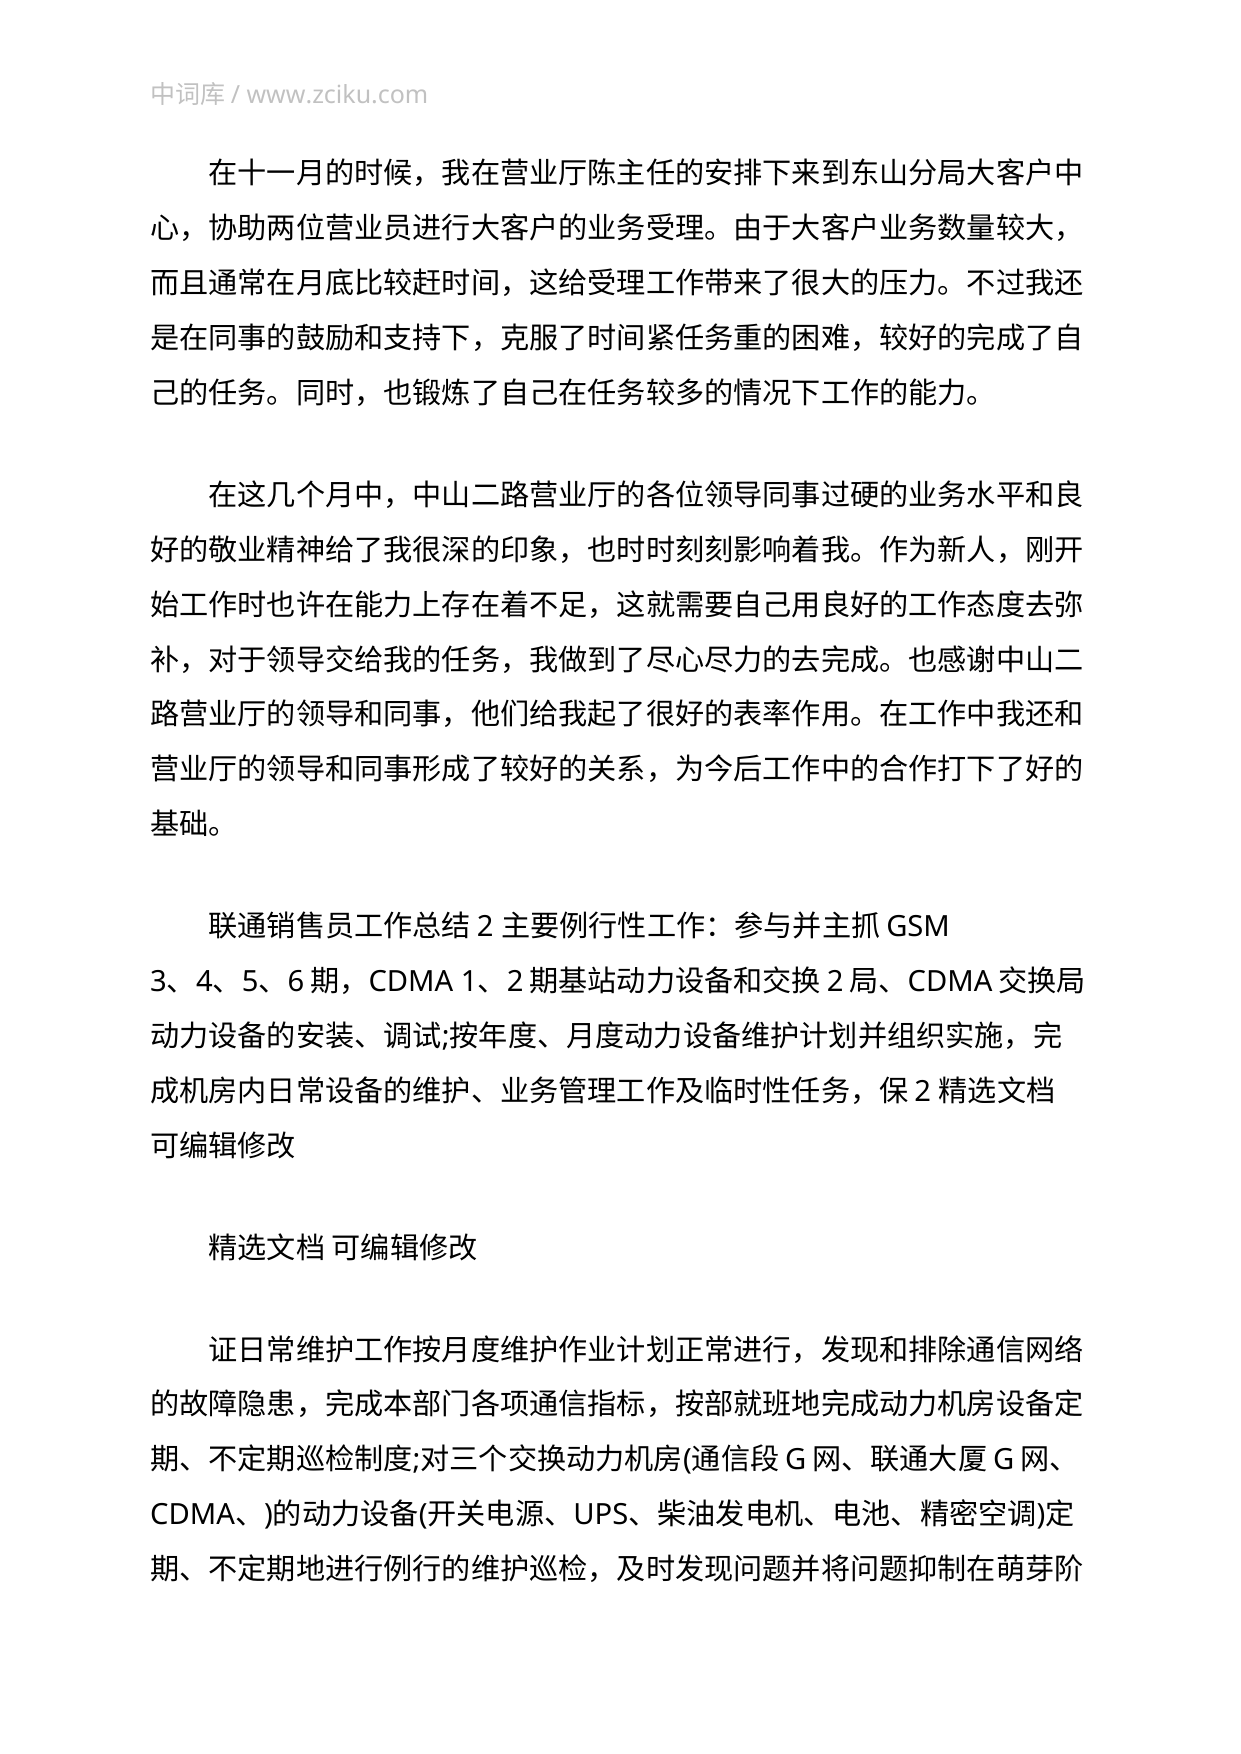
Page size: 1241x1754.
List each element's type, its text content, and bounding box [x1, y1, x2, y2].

text 在十一月的时候，我在营业厅陈主任的安排下来到东山分局大客户中心，协助两位营业员进行大客户的业务受理。由于大客户业务数量较大，而且通常在月底比较赶时间，这给受理工作带来了很大的压力。不过我还是在同事的鼓励和支持下，克服了时间紧任务重的困难，较好的完成了自己的任务。同时，也锻炼了自己在任务较多的情况下工作的能力。 [150, 150, 1090, 412]
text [150, 1326, 1090, 1588]
text 精选文档 可编辑修改 [150, 1224, 1090, 1267]
text 联通销售员工作总结2 主要例行性工作：参与并主抓GSM 3、4、5、6期，CDMA 1、2期基站动力设备和交换2局、CDMA交换局动力设备的安装、调试;按年度、月度动力设备维护计划并组织实施，完成机房内日常设备的维护、业务管理工作及临时性任务，保2 精选文档 可编辑修改 [150, 902, 1090, 1165]
text 在这几个月中，中山二路营业厅的各位领导同事过硬的业务水平和良好的敬业精神给了我很深的印象，也时时刻刻影响着我。作为新人，刚开始工作时也许在能力上存在着不足，这就需要自己用良好的工作态度去弥补，对于领导交给我的任务，我做到了尽心尽力的去完成。也感谢中山二路营业厅的领导和同事，他们给我起了很好的表率作用。在工作中我还和营业厅的领导和同事形成了较好的关系，为今后工作中的合作打下了好的基础。 [150, 471, 1090, 843]
